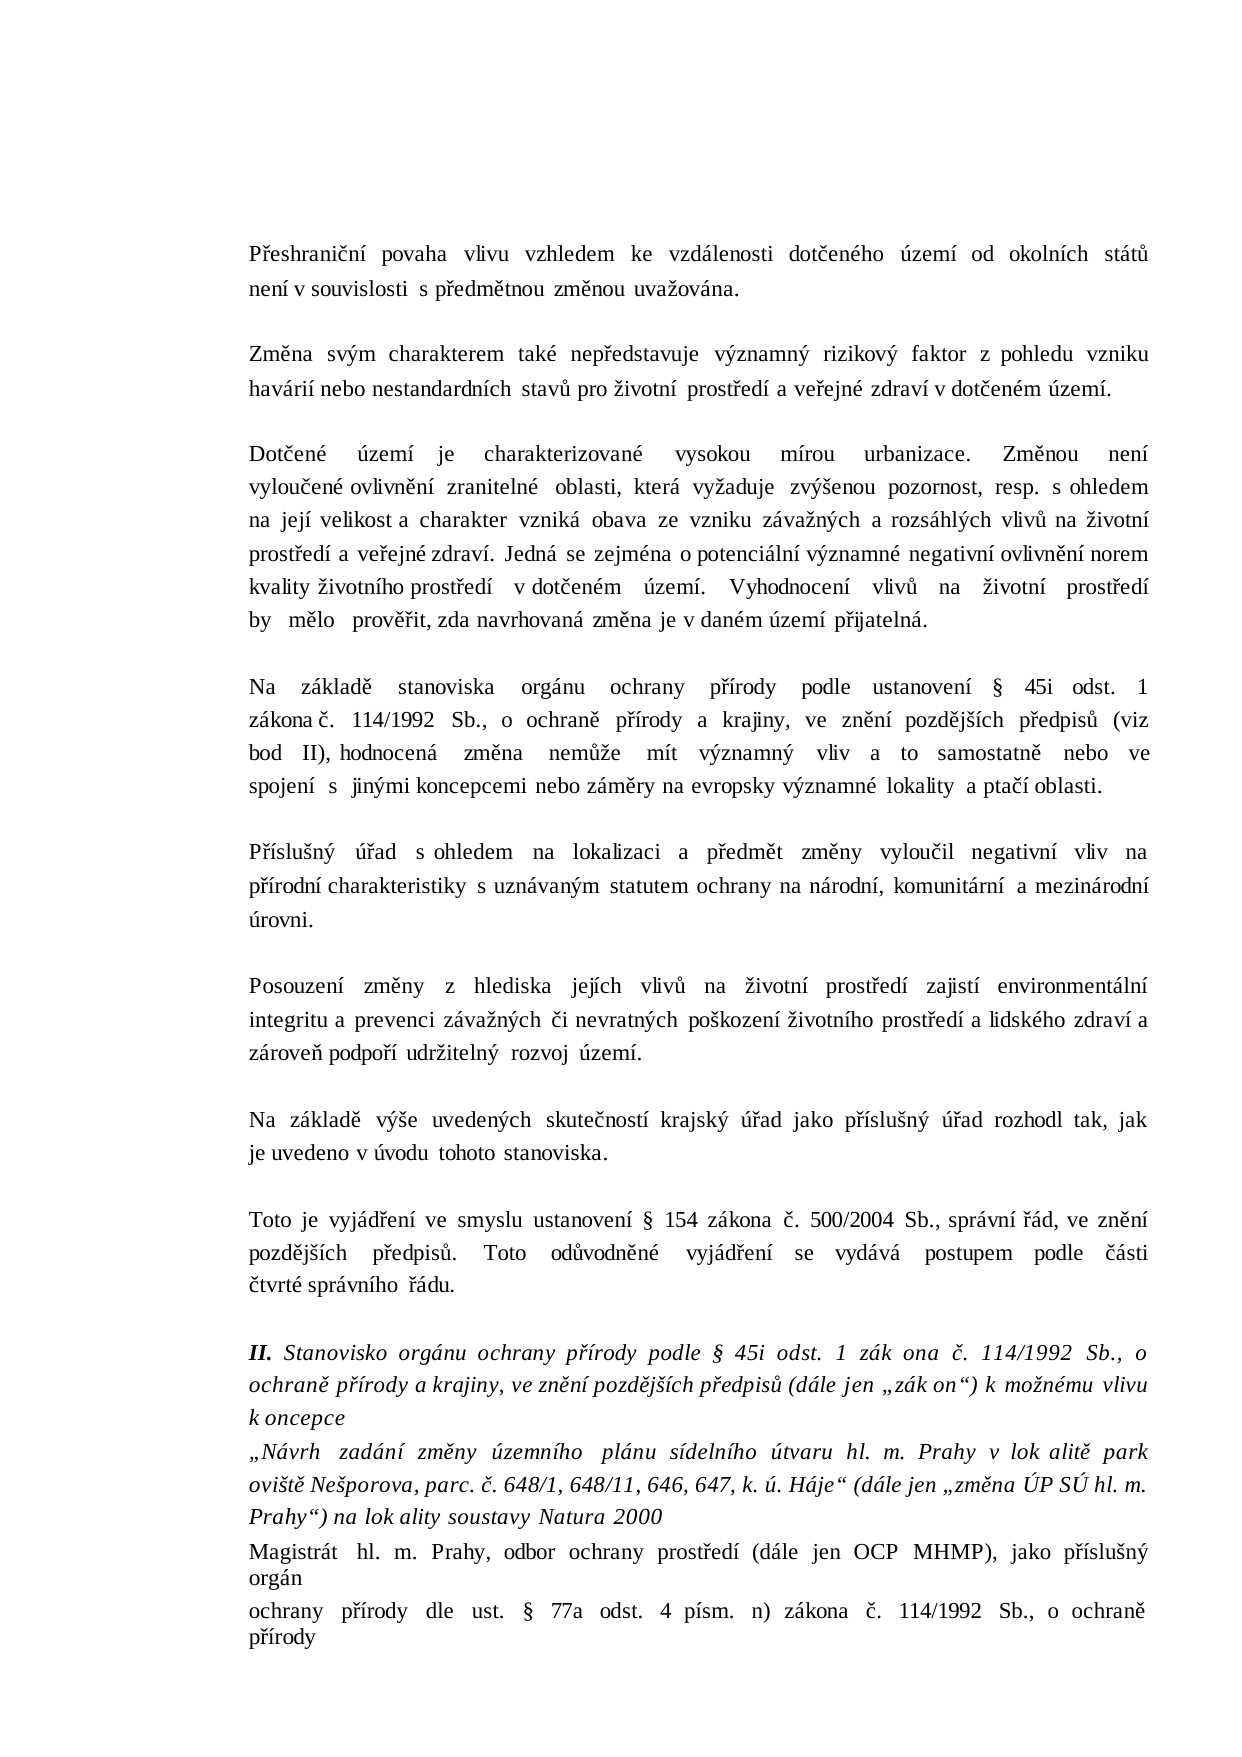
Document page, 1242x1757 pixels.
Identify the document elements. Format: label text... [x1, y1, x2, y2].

text Magistrát hl. m. Prahy, odbor ochrany prostředí (dále jen OCP MHMP), jako příslušný orgán [248, 1538, 1148, 1590]
text Změna svým charakterem také nepředstavuje významný rizikový faktor z pohledu vzniku havárií nebo nestandardních stavů pro životní prostředí a veřejné zdraví v dotčeném území. [248, 340, 1149, 401]
text Na základě výše uvedených skutečností krajský úřad jako příslušný úřad rozhodl tak, jak je uvedeno v úvodu tohoto stanoviska. [248, 1106, 1147, 1165]
text Toto je vyjádření ve smyslu ustanovení § 154 zákona č. 500/2004 Sb., správní řád, ve znění pozdějších předpisů. Toto odůvodněné vyjádření se vydává postupem podle části čtvrté správního řádu. [248, 1206, 1149, 1298]
text Posouzení změny z hlediska jejích vlivů na životní prostředí zajistí environmentální integritu a prevenci závažných či nevratných poškození životního prostředí a lidského zdraví a zároveň podpoří udržitelný rozvoj území. [248, 972, 1149, 1065]
text II. Stanovisko orgánu ochrany přírody podle § 45i odst. 1 zák ona č. 114/1992 Sb., o ochraně přírody a krajiny, ve znění pozdějších předpisů (dále jen „zák on“) k možnému vlivu k oncepce [248, 1338, 1148, 1430]
text Na základě stanoviska orgánu ochrany přírody podle ustanovení § 45i odst. 1 zákona č. 114/1992 Sb., o ochraně přírody a krajiny, ve znění pozdějších předpisů (viz bod II), hodnocená změna nemůže mít významný vliv a to samostatně nebo ve spojení s jinými koncepcemi nebo záměry na evropsky významné lokality a ptačí oblasti. [248, 673, 1150, 799]
text ochrany přírody dle ust. § 77a odst. 4 písm. n) zákona č. 114/1992 Sb., o ochraně přírody [248, 1597, 1148, 1649]
text Příslušný úřad s ohledem na lokalizaci a předmět změny vyloučil negativní vliv na přírodní charakteristiky s uznávaným statutem ochrany na národní, komunitární a mezinárodní úrovni. [248, 838, 1149, 933]
text Dotčené území je charakterizované vysokou mírou urbanizace. Změnou není vyloučené ovlivnění zranitelné oblasti, která vyžaduje zvýšenou pozornost, resp. s ohledem na její velikost a charakter vzniká obava ze vzniku závažných a rozsáhlých vlivů na životní prostředí a veřejné zdraví. Jedná se zejména o potenciální významné negativní ovlivnění norem kvality životního prostředí v dotčeném území. Vyhodnocení vlivů na životní prostředí by mělo prověřit, zda navrhovaná změna je v daném území přijatelná. [248, 440, 1149, 632]
text Přeshraniční povaha vlivu vzhledem ke vzdálenosti dotčeného území od okolních států není v souvislosti s předmětnou změnou uvažována. [248, 241, 1149, 301]
text „Návrh zadání změny územního plánu sídelního útvaru hl. m. Prahy v lok alitě park oviště Nešporova, parc. č. 648/1, 648/11, 646, 647, k. ú. Háje“ (dále jen „změna ÚP SÚ hl. m. Prahy“) na lok ality soustavy Natura 2000 [248, 1438, 1148, 1530]
